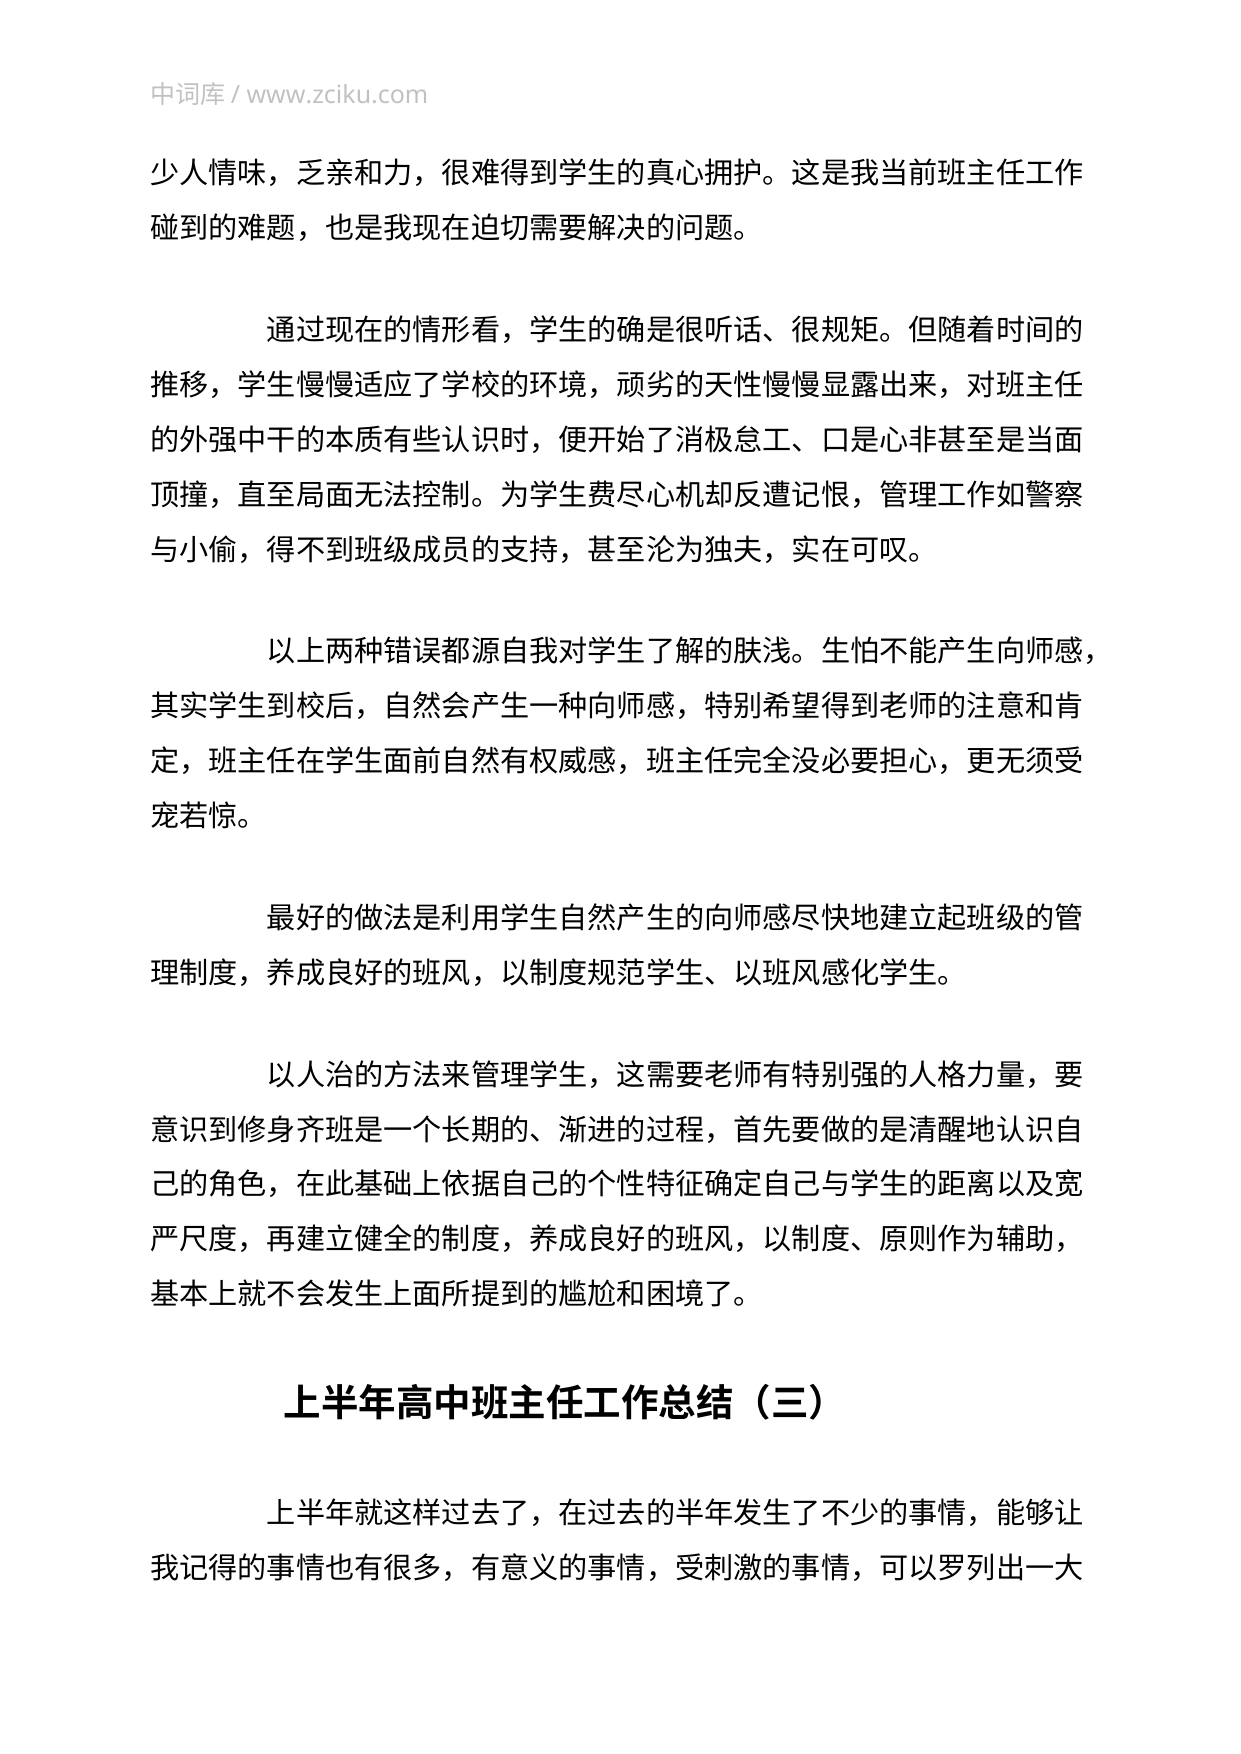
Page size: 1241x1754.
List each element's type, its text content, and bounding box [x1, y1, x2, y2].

text 通过现在的情形看，学生的确是很听话、很规矩。但随着时间的推移，学生慢慢适应了学校的环境，顽劣的天性慢慢显露出来，对班主任的外强中干的本质有些认识时，便开始了消极怠工、口是心非甚至是当面顶撞，直至局面无法控制。为学生费尽心机却反遭记恨，管理工作如警察与小偷，得不到班级成员的支持，甚至沦为独夫，实在可叹。 [150, 307, 1090, 568]
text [150, 1490, 1090, 1587]
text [150, 150, 1090, 247]
text 以上两种错误都源自我对学生了解的肤浅。生怕不能产生向师感，其实学生到校后，自然会产生一种向师感，特别希望得到老师的注意和肯定，班主任在学生面前自然有权威感，班主任完全没必要担心，更无须受宠若惊。 [150, 628, 1090, 835]
text 以人治的方法来管理学生，这需要老师有特别强的人格力量，要意识到修身齐班是一个长期的、渐进的过程，首先要做的是清醒地认识自己的角色，在此基础上依据自己的个性特征确定自己与学生的距离以及宽严尺度，再建立健全的制度，养成良好的班风，以制度、原则作为辅助，基本上就不会发生上面所提到的尴尬和困境了。 [150, 1051, 1090, 1313]
text 上半年高中班主任工作总结（三） [150, 1372, 1090, 1427]
text 最好的做法是利用学生自然产生的向师感尽快地建立起班级的管理制度，养成良好的班风，以制度规范学生、以班风感化学生。 [150, 894, 1090, 992]
